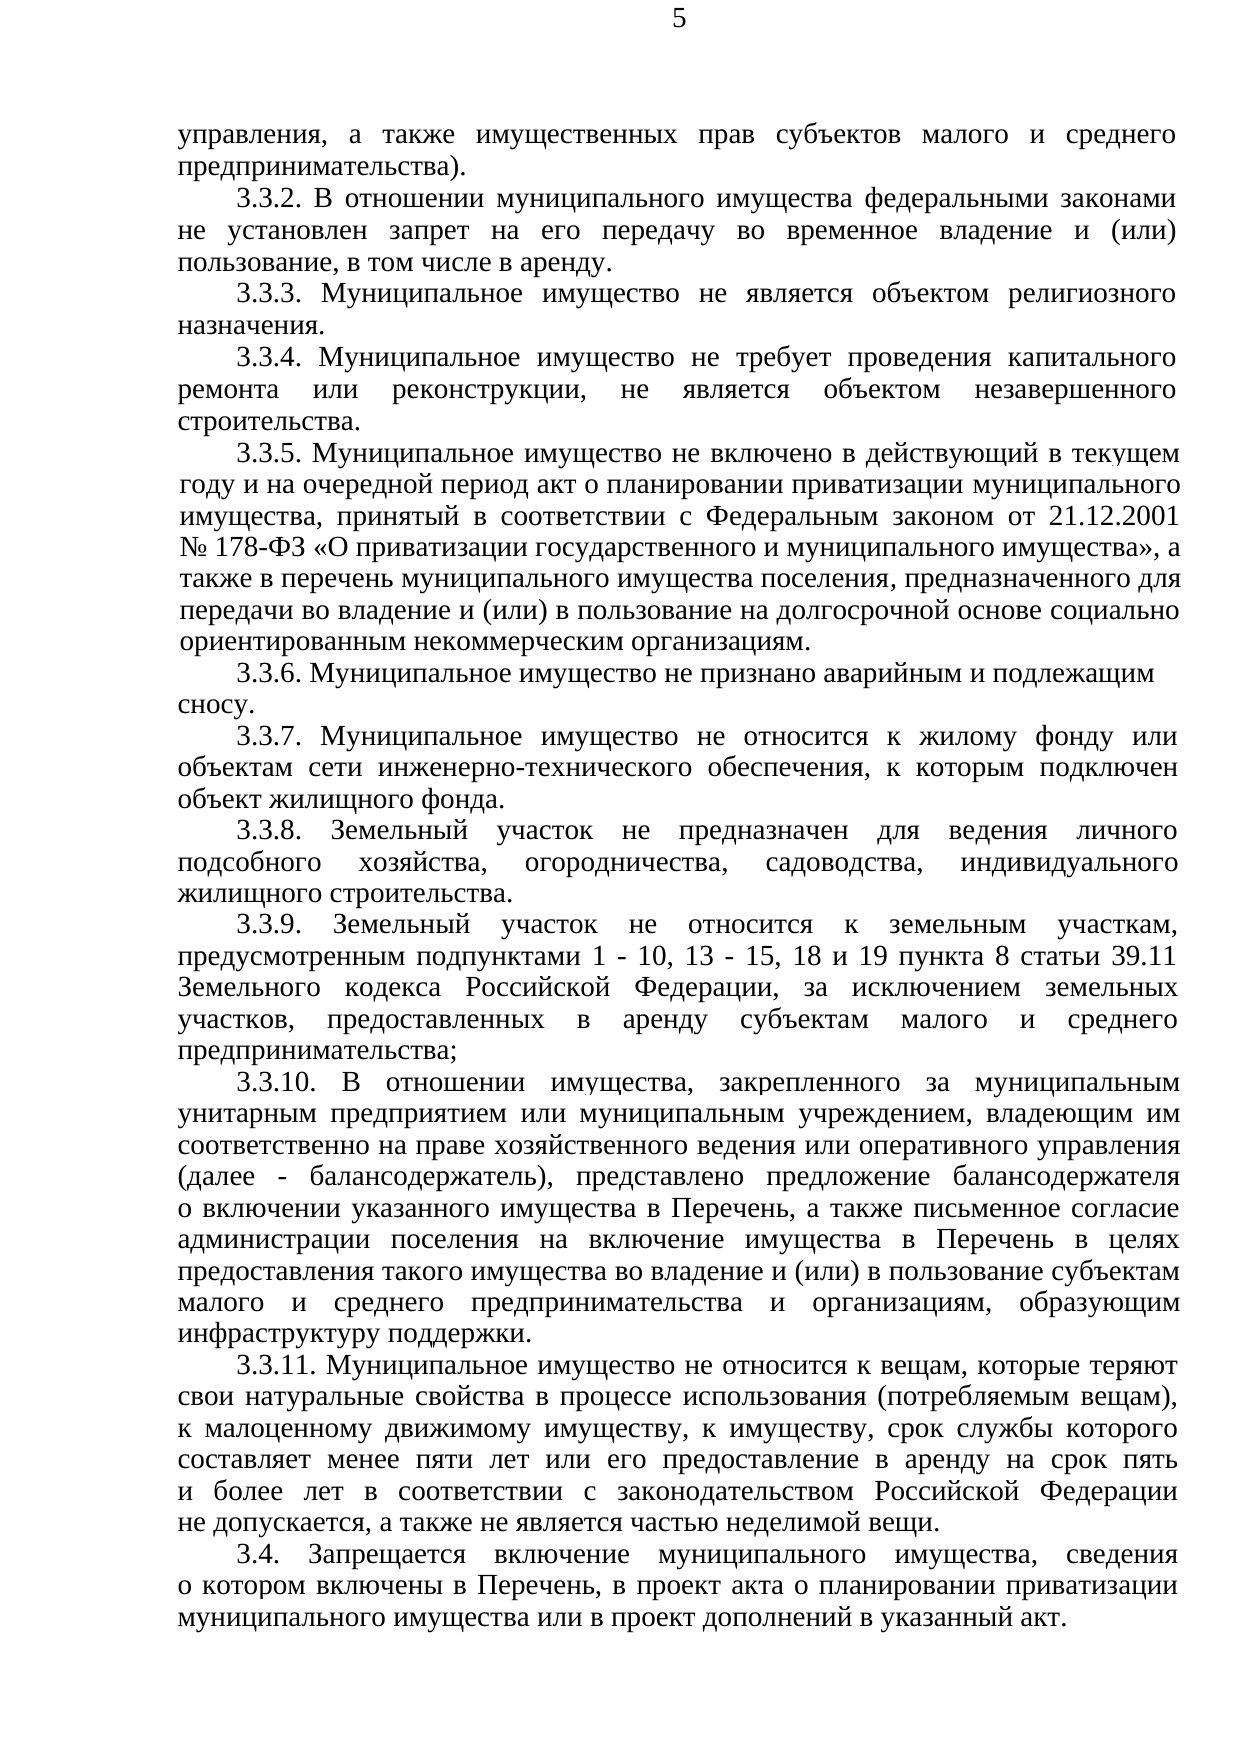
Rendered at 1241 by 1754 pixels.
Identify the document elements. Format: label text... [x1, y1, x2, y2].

text 3.3.7. Муниципальное имущество не относится к жилому фонду или объектам сети инженерно-технического обеспечения, к которым подключен объект жилищного фонда. [177, 720, 1179, 814]
text 3.3.2. В отношении муниципального имущества федеральными законами не установлен запрет на его передачу во временное владение и (или) пользование, в том числе в аренду. [177, 182, 1177, 277]
text 3.3.4. Муниципальное имущество не требует проведения капитального ремонта или реконструкции, не является объектом незавершенного строительства. [177, 341, 1177, 437]
text 3.3.6. Муниципальное имущество не признано аварийным и подлежащим [236, 657, 1181, 688]
text 3.4. Запрещается включение муниципального имущества, сведения о котором включены в Перечень, в проект акта о планировании приватизации муниципального имущества или в проект дополнений в указанный акт. [177, 1538, 1179, 1632]
text 3.3.5. Муниципальное имущество не включено в действующий в текущем году и на очередной период акт о планировании приватизации муниципального имущества, принятый в соответствии с Федеральным законом от 21.12.2001 № 178-ФЗ «О приватизации государственного и муниципального имущества», а также в перечень муниципального имущества поселения, предназначенного для передачи во владение и (или) в пользование на долгосрочной основе социально ориентированным некоммерческим организациям. [179, 437, 1181, 657]
text 3.3.9. Земельный участок не относится к земельным участкам, предусмотренным подпунктами 1 - 10, 13 - 15, 18 и 19 пункта 8 статьи 39.11 Земельного кодекса Российской Федерации, за исключением земельных участков, предоставленных в аренду субъектам малого и среднего предпринимательства; [177, 909, 1179, 1066]
text 3.3.10. В отношении имущества, закрепленного за муниципальным унитарным предприятием или муниципальным учреждением, владеющим им соответственно на праве хозяйственного ведения или оперативного управления (далее - балансодержатель), представлено предложение балансодержателя о включении указанного имущества в Перечень, а также письменное согласие администрации поселения на включение имущества в Перечень в целях предоставления такого имущества во владение и (или) в пользование субъектам малого и среднего предпринимательства и организациям, образующим инфраструктуру поддержки. [177, 1066, 1181, 1349]
text 3.3.8. Земельный участок не предназначен для ведения личного подсобного хозяйства, огородничества, садоводства, индивидуального жилищного строительства. [177, 814, 1179, 909]
text сносу. [177, 688, 1181, 720]
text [177, 118, 1177, 182]
text 3.3.11. Муниципальное имущество не относится к вещам, которые теряют свои натуральные свойства в процессе использования (потребляемым вещам), к малоценному движимому имуществу, к имуществу, срок службы которого составляет менее пяти лет или его предоставление в аренду на срок пять и более лет в соответствии с законодательством Российской Федерации не допускается, а также не является частью неделимой вещи. [177, 1349, 1179, 1538]
text 3.3.3. Муниципальное имущество не является объектом религиозного назначения. [177, 277, 1177, 341]
